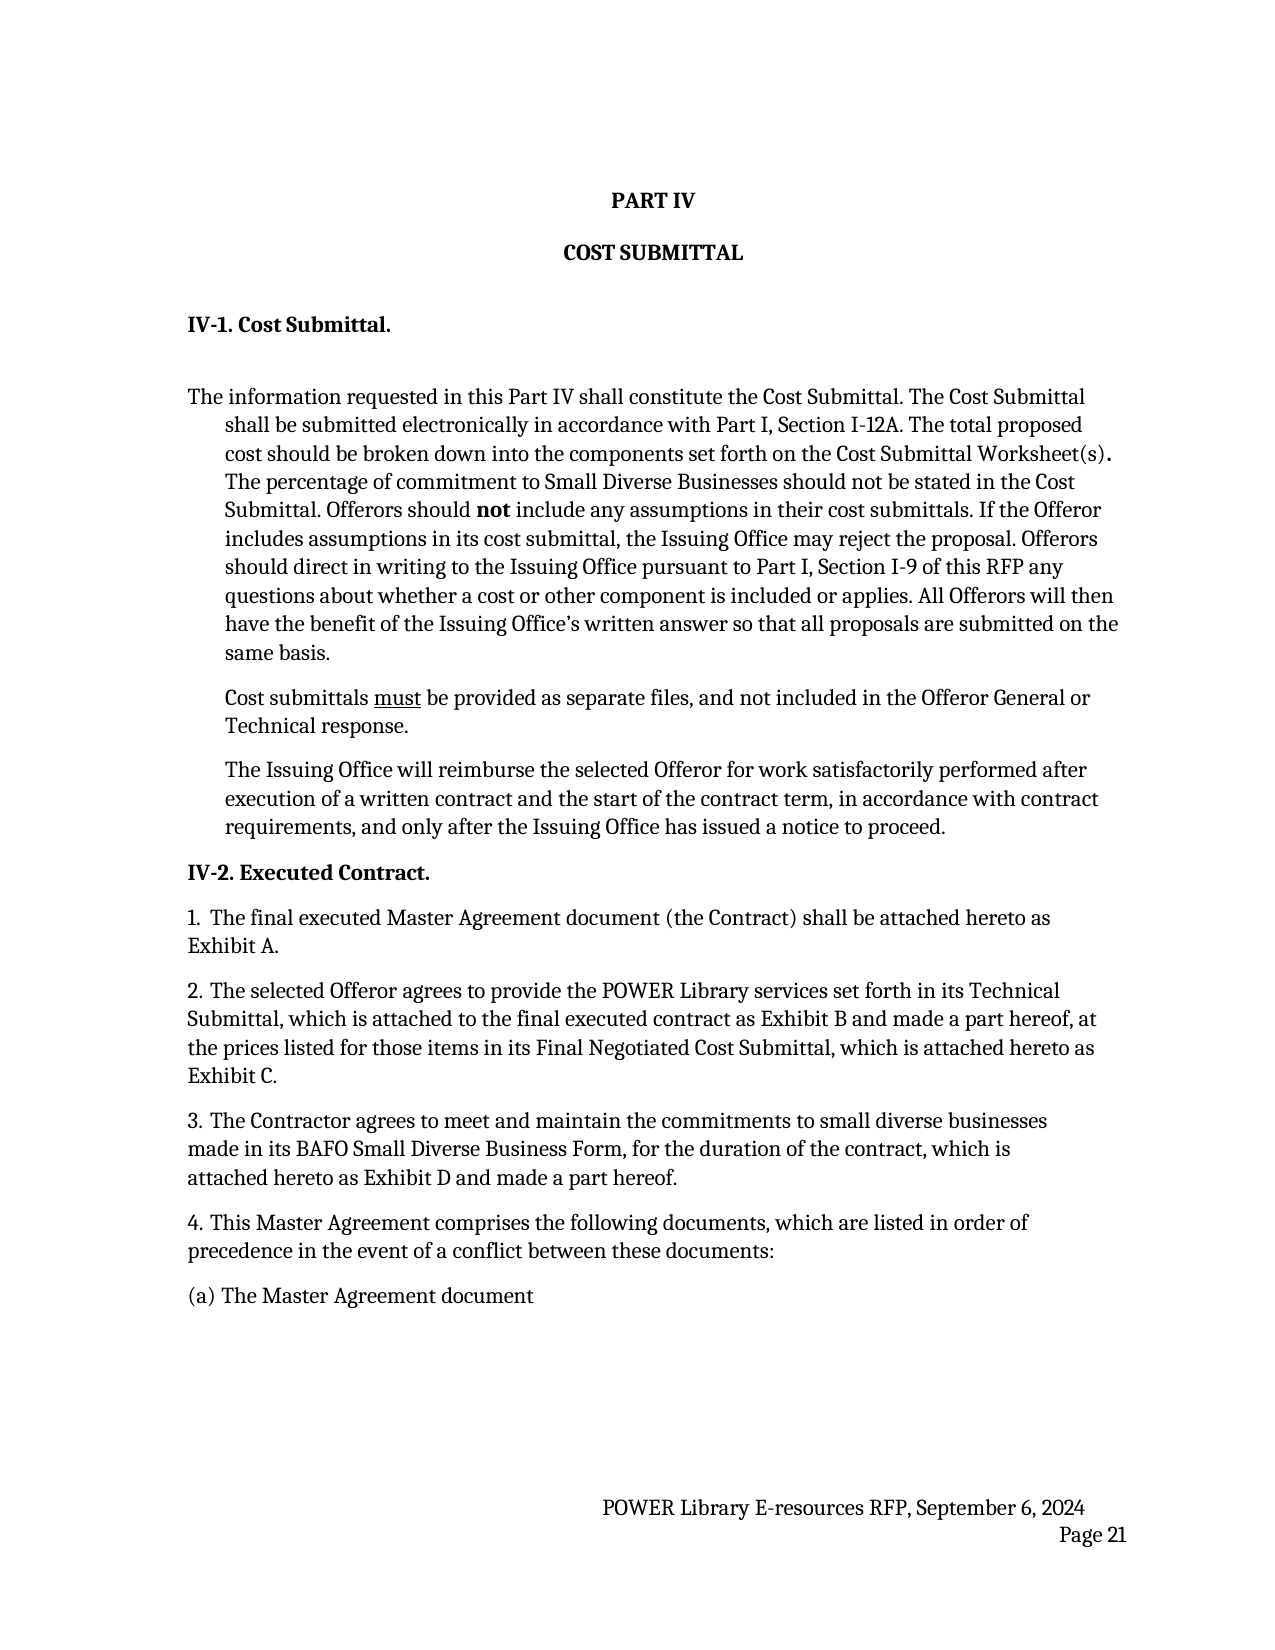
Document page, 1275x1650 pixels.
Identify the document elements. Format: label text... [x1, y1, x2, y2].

list The Contractor agrees to meet and maintain the commitments to small diverse businesses made in its BAFO Small Diverse Business Form, for the duration of the contract, which is attached hereto as Exhibit D and made a part hereof. [187, 1108, 1089, 1191]
list The selected Offeror agrees to provide the POWER Library services set forth in its Technical Submittal, which is attached to the final executed contract as Exhibit B and made a part hereof, at the prices listed for those items in its Final Negotiated Cost Submittal, which is attached hereto as Exhibit C. [187, 977, 1109, 1089]
list The Master Agreement document [187, 1283, 1173, 1309]
text The information requested in this Part IV shall constitute the Cost Submittal. The Cost Submittal shall be submitted electronically in accordance with Part I, Section I-12A. The total proposed cost should be broken down into the components set forth on the Cost Submittal Worksheet(s). The percentage of commitment to Small Diverse Businesses should not be stated in the Cost Submittal. Offerors should not include any assumptions in their cost submittals. If the Offeror includes assumptions in its cost submittal, the Issuing Office may reject the proposal. Offerors should direct in writing to the Issuing Office pursuant to Part I, Section I-9 of this RFP any questions about whether a cost or other component is included or applies. All Offerors will then have the benefit of the Issuing Office’s written answer so that all proposals are submitted on the same basis. [187, 383, 1123, 666]
text COST SUBMITTAL [133, 240, 1173, 267]
list This Master Agreement comprises the following documents, which are listed in order of precedence in the event of a conflict between these documents: [187, 1209, 1066, 1264]
text PART IV [133, 187, 1173, 214]
text The Issuing Office will reimburse the selected Offeror for work satisfactorily performed after execution of a written contract and the start of the contract term, in accordance with contract requirements, and only after the Issuing Office has issued a notice to proceed. [225, 757, 1112, 841]
subtitle IV-2. Executed Contract. [187, 859, 1173, 886]
text IV-1. Cost Submittal. [187, 312, 1173, 338]
text Cost submittals must be provided as separate files, and not included in the Offeror General or Technical response. [225, 684, 1121, 739]
list The final executed Master Agreement document (the Contract) shall be attached hereto as Exhibit A. [187, 904, 1088, 959]
